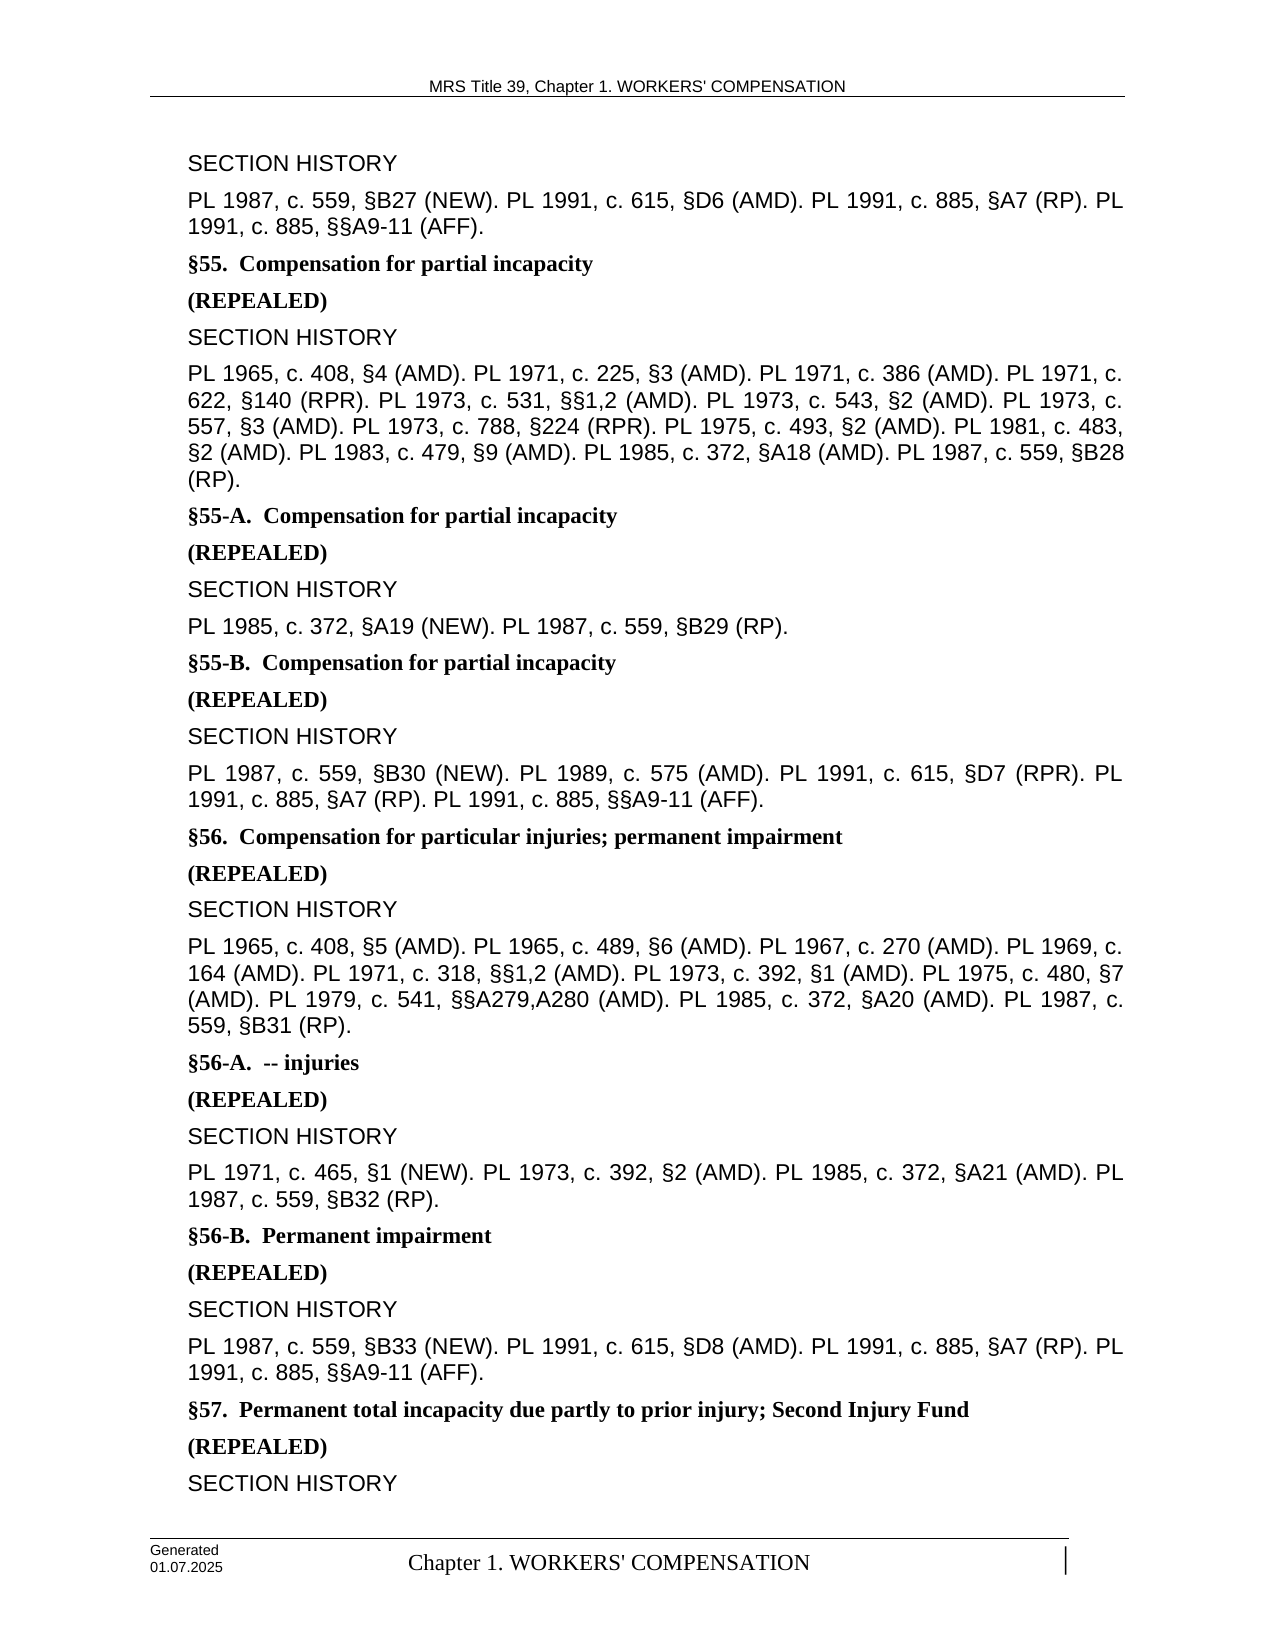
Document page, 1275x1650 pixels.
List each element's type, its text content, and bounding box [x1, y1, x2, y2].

text SECTION HISTORY [187, 723, 1125, 749]
text SECTION HISTORY [187, 576, 1125, 602]
text §56-A. -- injuries [187, 1049, 1125, 1075]
text (REPEALED) [187, 1259, 1125, 1286]
text SECTION HISTORY [187, 896, 1125, 923]
text SECTION HISTORY [187, 1296, 1125, 1322]
text SECTION HISTORY [187, 150, 1125, 176]
text §55-B. Compensation for partial incapacity [187, 649, 1125, 676]
text (REPEALED) [187, 860, 1125, 886]
text PL 1971, c. 465, §1 (NEW). PL 1973, c. 392, §2 (AMD). PL 1985, c. 372, §A21 (AMD). PL 1987, c. 559, §B32 (RP). [187, 1159, 1125, 1212]
text (REPEALED) [187, 539, 1125, 566]
text PL 1985, c. 372, §A19 (NEW). PL 1987, c. 559, §B29 (RP). [187, 613, 1125, 639]
text SECTION HISTORY [187, 1123, 1125, 1149]
text §57. Permanent total incapacity due partly to prior injury; Second Injury Fund [187, 1396, 1125, 1422]
text §55-A. Compensation for partial incapacity [187, 502, 1125, 529]
text (REPEALED) [187, 1086, 1125, 1112]
text PL 1987, c. 559, §B30 (NEW). PL 1989, c. 575 (AMD). PL 1991, c. 615, §D7 (RPR). PL 1991, c. 885, §A7 (RP). PL 1991, c. 885, §§A9-11 (AFF). [187, 760, 1125, 812]
text PL 1965, c. 408, §5 (AMD). PL 1965, c. 489, §6 (AMD). PL 1967, c. 270 (AMD). PL 1969, c. 164 (AMD). PL 1971, c. 318, §§1,2 (AMD). PL 1973, c. 392, §1 (AMD). PL 1975, c. 480, §7 (AMD). PL 1979, c. 541, §§A279,A280 (AMD). PL 1985, c. 372, §A20 (AMD). PL 1987, c. 559, §B31 (RP). [187, 933, 1125, 1039]
text PL 1965, c. 408, §4 (AMD). PL 1971, c. 225, §3 (AMD). PL 1971, c. 386 (AMD). PL 1971, c. 622, §140 (RPR). PL 1973, c. 531, §§1,2 (AMD). PL 1973, c. 543, §2 (AMD). PL 1973, c. 557, §3 (AMD). PL 1973, c. 788, §224 (RPR). PL 1975, c. 493, §2 (AMD). PL 1981, c. 483, §2 (AMD). PL 1983, c. 479, §9 (AMD). PL 1985, c. 372, §A18 (AMD). PL 1987, c. 559, §B28 (RP). [187, 360, 1125, 492]
text SECTION HISTORY [187, 323, 1125, 350]
text §56-B. Permanent impairment [187, 1222, 1125, 1249]
text SECTION HISTORY [187, 1469, 1125, 1496]
text (REPEALED) [187, 287, 1125, 313]
text §56. Compensation for particular injuries; permanent impairment [187, 823, 1125, 849]
text (REPEALED) [187, 1433, 1125, 1459]
text §55. Compensation for partial incapacity [187, 250, 1125, 276]
text PL 1987, c. 559, §B27 (NEW). PL 1991, c. 615, §D6 (AMD). PL 1991, c. 885, §A7 (RP). PL 1991, c. 885, §§A9-11 (AFF). [187, 187, 1125, 239]
text PL 1987, c. 559, §B33 (NEW). PL 1991, c. 615, §D8 (AMD). PL 1991, c. 885, §A7 (RP). PL 1991, c. 885, §§A9-11 (AFF). [187, 1333, 1125, 1386]
text (REPEALED) [187, 686, 1125, 713]
